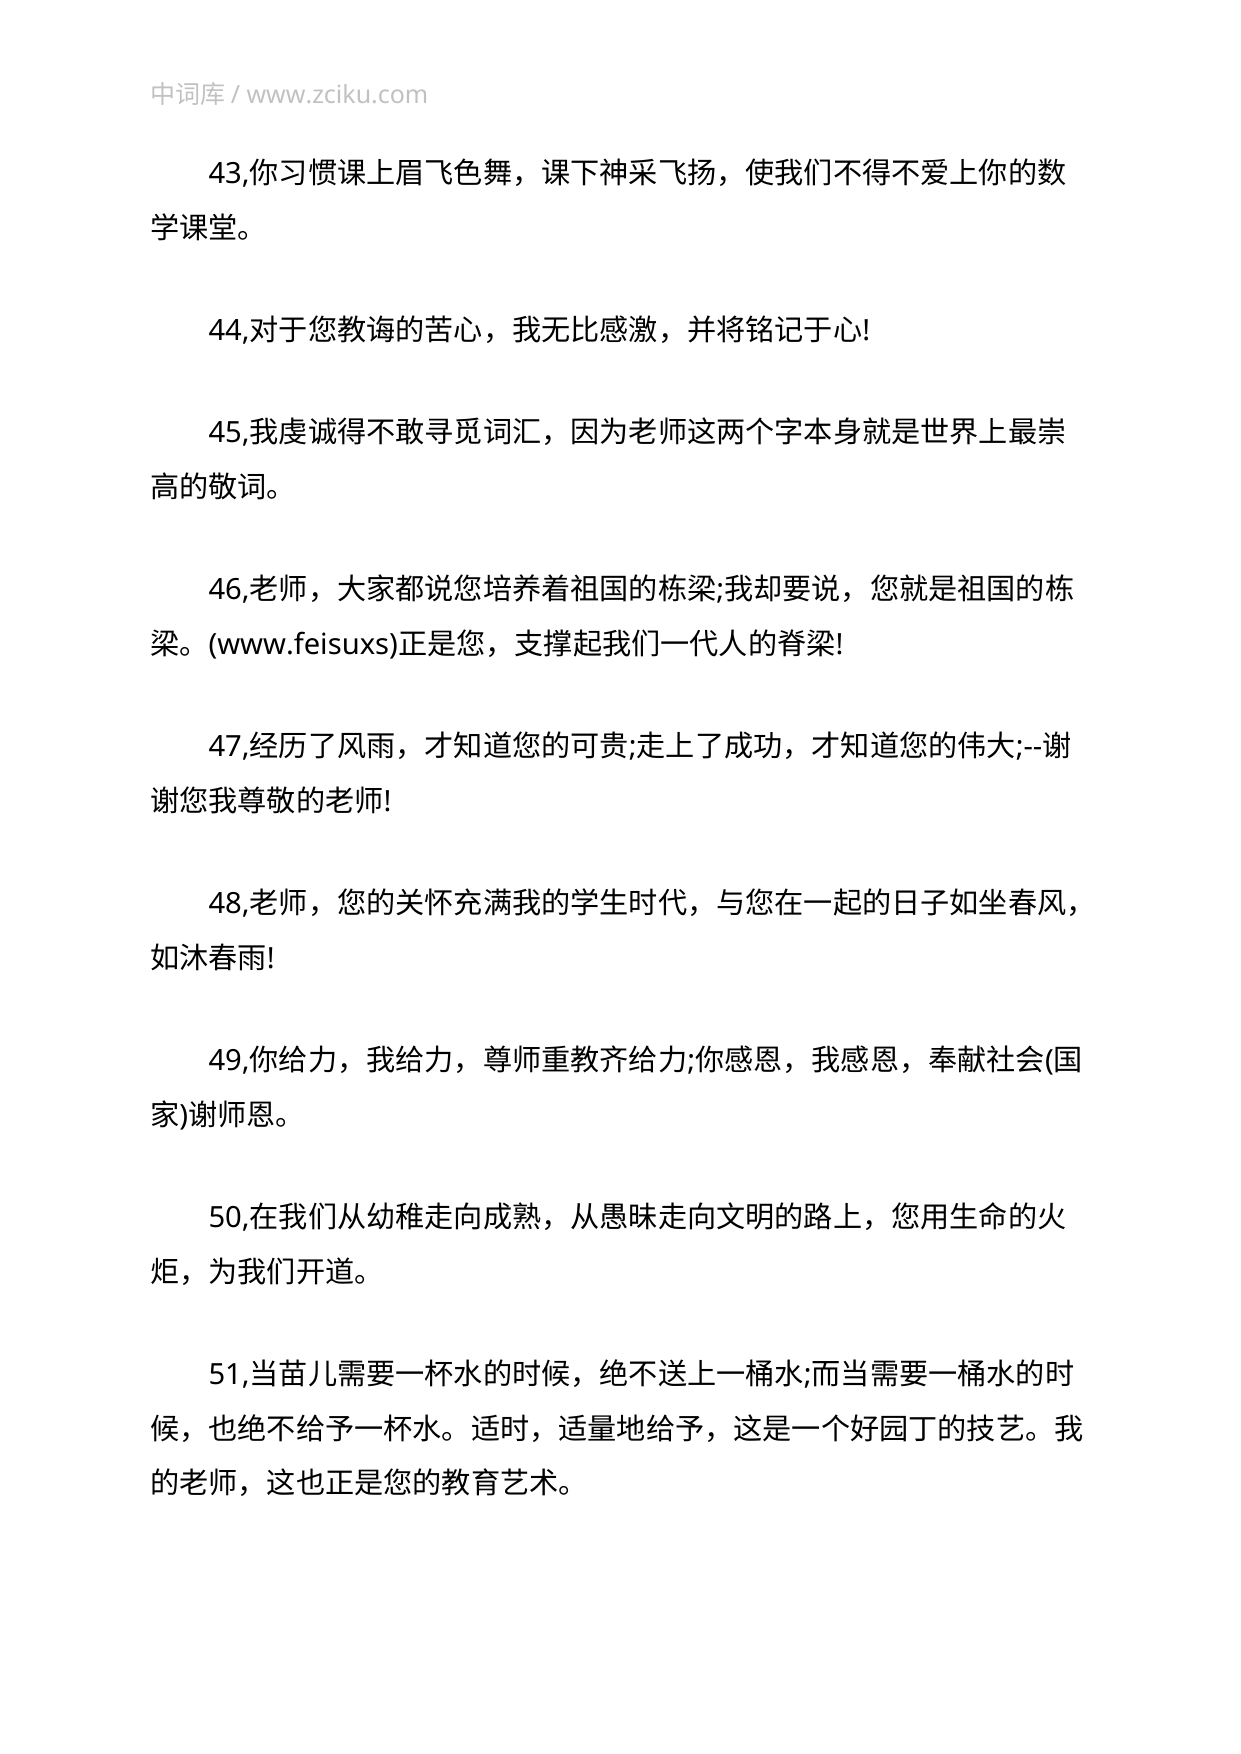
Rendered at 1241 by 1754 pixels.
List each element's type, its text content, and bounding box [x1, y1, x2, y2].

text 43,你习惯课上眉飞色舞，课下神采飞扬，使我们不得不爱上你的数学课堂。 [150, 150, 1090, 247]
text 51,当苗儿需要一杯水的时候，绝不送上一桶水;而当需要一桶水的时候，也绝不给予一杯水。适时，适量地给予，这是一个好园丁的技艺。我的老师，这也正是您的教育艺术。 [150, 1350, 1090, 1502]
text 45,我虔诚得不敢寻觅词汇，因为老师这两个字本身就是世界上最崇高的敬词。 [150, 409, 1090, 506]
text 46,老师，大家都说您培养着祖国的栋梁;我却要说，您就是祖国的栋梁。(www.feisuxs)正是您，支撑起我们一代人的脊梁! [150, 566, 1090, 663]
text 50,在我们从幼稚走向成熟，从愚昧走向文明的路上，您用生命的火炬，为我们开道。 [150, 1193, 1090, 1291]
text 48,老师，您的关怀充满我的学生时代，与您在一起的日子如坐春风，如沐春雨! [150, 879, 1090, 977]
text 49,你给力，我给力，尊师重教齐给力;你感恩，我感恩，奉献社会(国家)谢师恩。 [150, 1036, 1090, 1134]
text 47,经历了风雨，才知道您的可贵;走上了成功，才知道您的伟大;--谢谢您我尊敬的老师! [150, 722, 1090, 820]
text 44,对于您教诲的苦心，我无比感激，并将铭记于心! [150, 307, 1090, 349]
